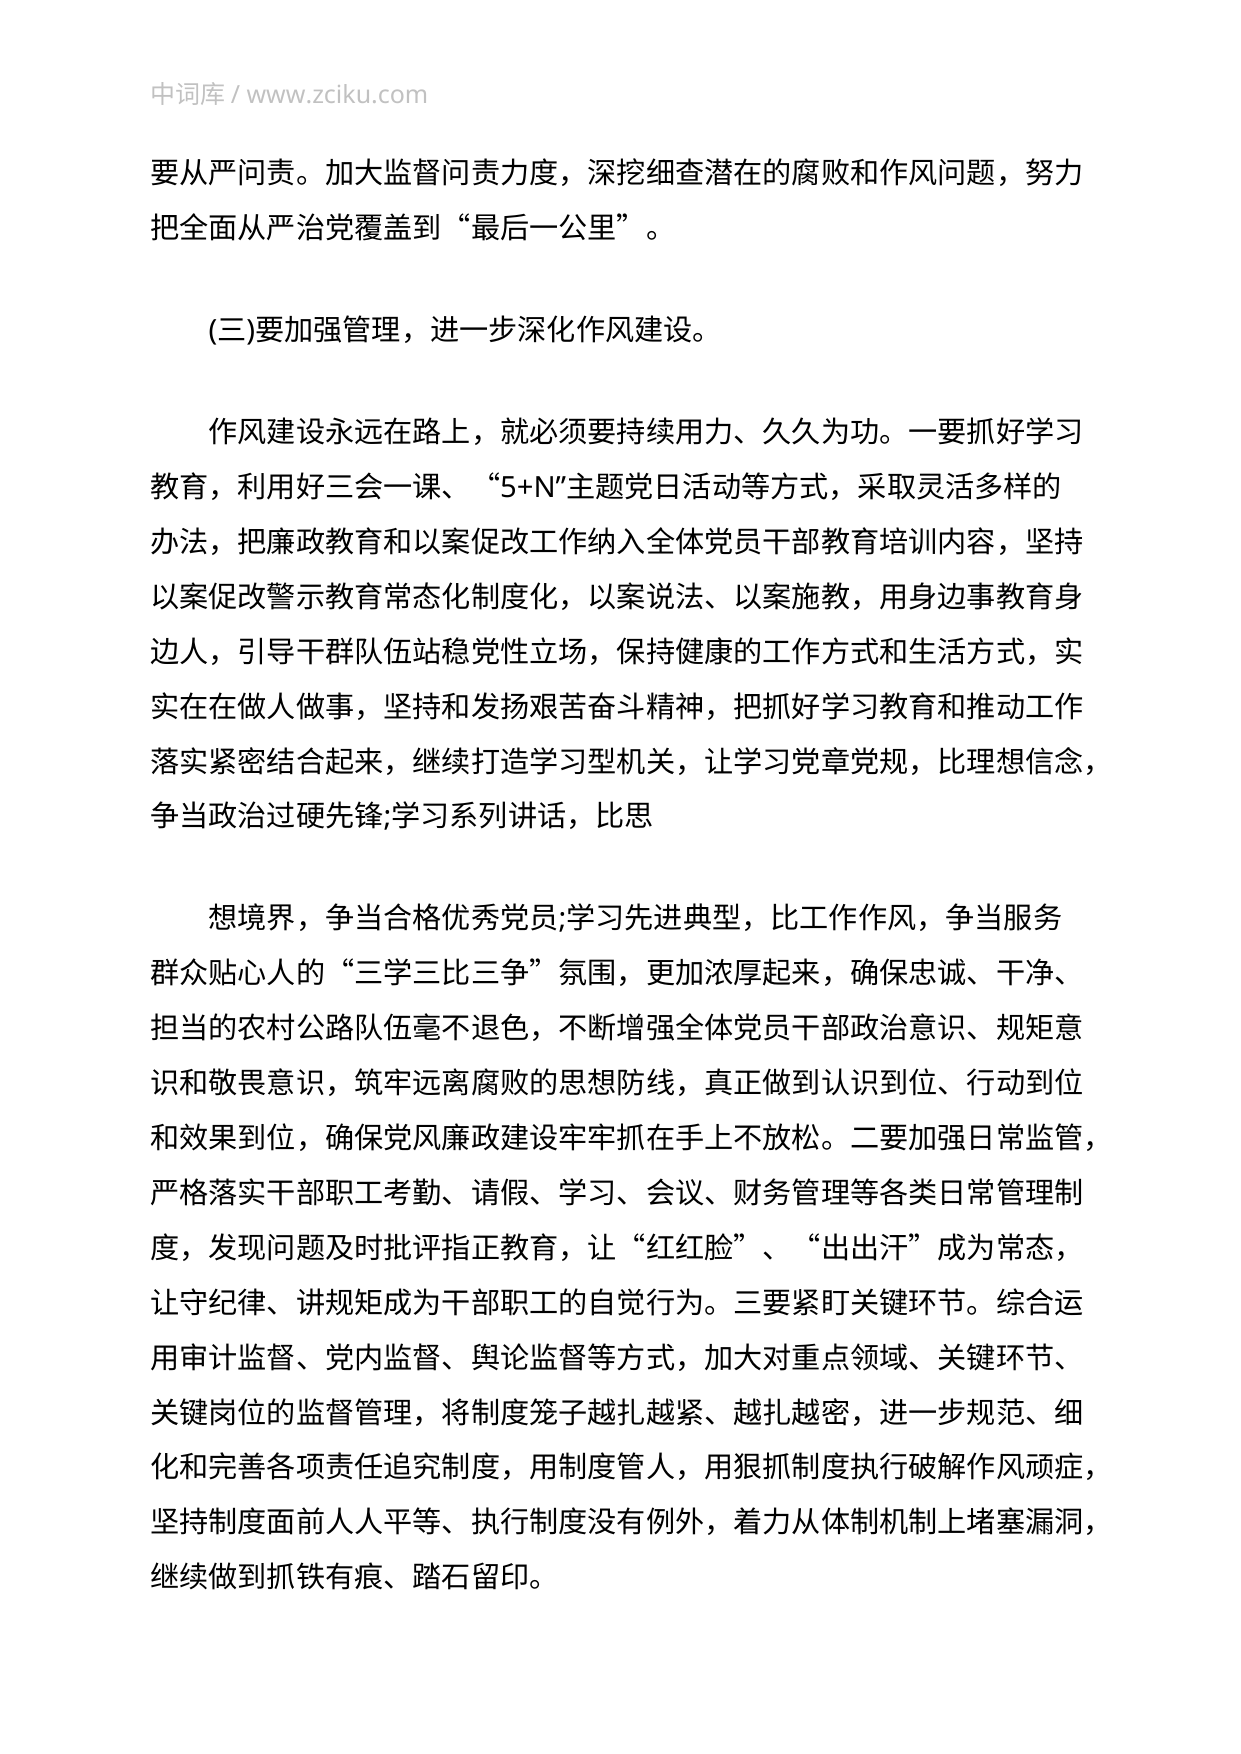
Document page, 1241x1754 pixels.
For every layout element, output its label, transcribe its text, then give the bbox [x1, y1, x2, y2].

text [150, 150, 1090, 247]
text 想境界，争当合格优秀党员;学习先进典型，比工作作风，争当服务群众贴心人的“三学三比三争”氛围，更加浓厚起来，确保忠诚、干净、担当的农村公路队伍毫不退色，不断增强全体党员干部政治意识、规矩意识和敬畏意识，筑牢远离腐败的思想防线，真正做到认识到位、行动到位和效果到位，确保党风廉政建设牢牢抓在手上不放松。二要加强日常监管，严格落实干部职工考勤、请假、学习、会议、财务管理等各类日常管理制度，发现问题及时批评指正教育，让“红红脸”、“出出汗”成为常态，让守纪律、讲规矩成为干部职工的自觉行为。三要紧盯关键环节。综合运用审计监督、党内监督、舆论监督等方式，加大对重点领域、关键环节、关键岗位的监督管理，将制度笼子越扎越紧、越扎越密，进一步规范、细化和完善各项责任追究制度，用制度管人，用狠抓制度执行破解作风顽症，坚持制度面前人人平等、执行制度没有例外，着力从体制机制上堵塞漏洞，继续做到抓铁有痕、踏石留印。 [150, 895, 1090, 1596]
text 作风建设永远在路上，就必须要持续用力、久久为功。一要抓好学习教育，利用好三会一课、“5+N”主题党日活动等方式，采取灵活多样的办法，把廉政教育和以案促改工作纳入全体党员干部教育培训内容，坚持以案促改警示教育常态化制度化，以案说法、以案施教，用身边事教育身边人，引导干群队伍站稳党性立场，保持健康的工作方式和生活方式，实实在在做人做事，坚持和发扬艰苦奋斗精神，把抓好学习教育和推动工作落实紧密结合起来，继续打造学习型机关，让学习党章党规，比理想信念，争当政治过硬先锋;学习系列讲话，比思 [150, 409, 1090, 835]
text (三)要加强管理，进一步深化作风建设。 [150, 307, 1090, 349]
